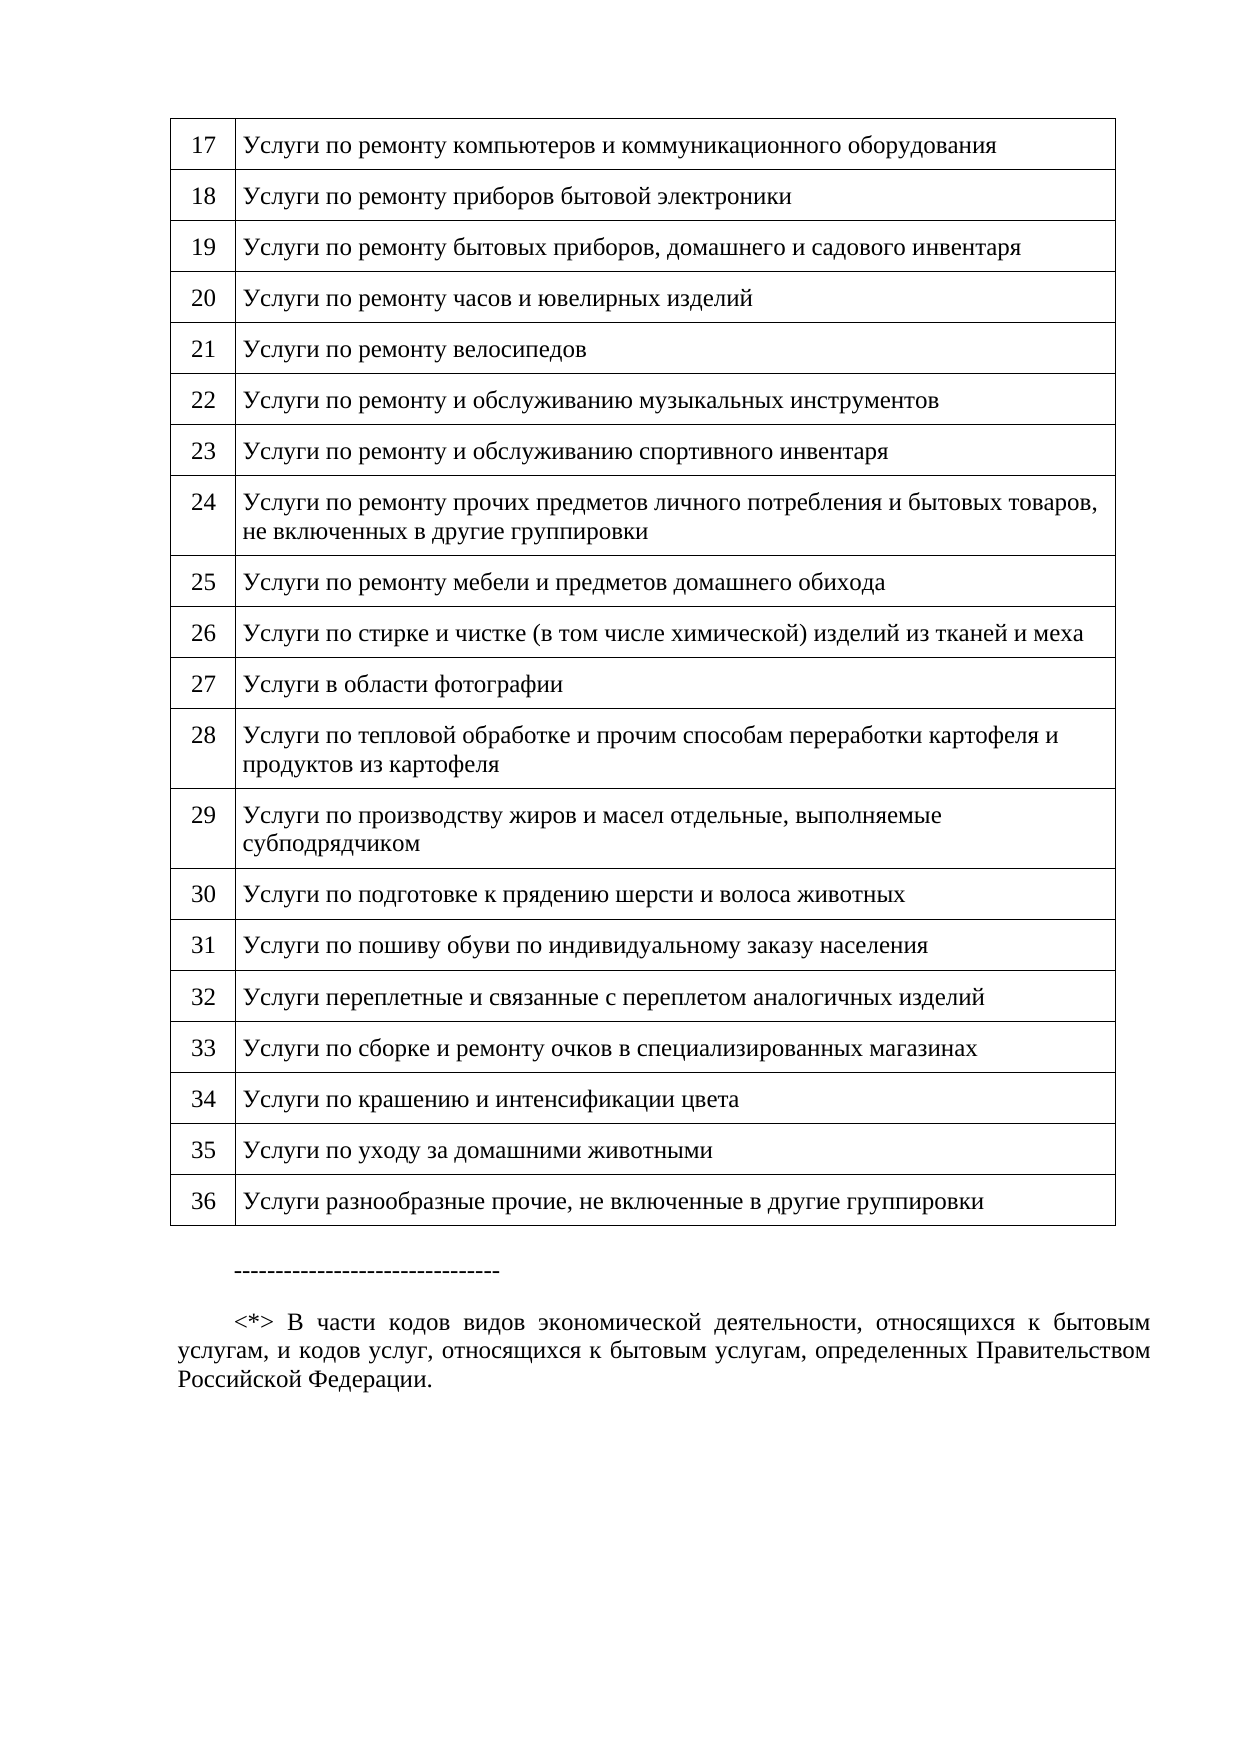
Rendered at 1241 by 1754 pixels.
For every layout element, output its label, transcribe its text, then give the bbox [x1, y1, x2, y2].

table_cell 31 [171, 920, 235, 970]
table_cell 18 [171, 170, 235, 220]
table_cell Услуги по ремонту и обслуживанию спортивного инвентаря [236, 425, 1115, 475]
table_cell 24 [171, 476, 235, 555]
table_cell Услуги по крашению и интенсификации цвета [236, 1073, 1115, 1123]
table_cell Услуги по ремонту велосипедов [236, 323, 1115, 373]
table_cell Услуги по ремонту бытовых приборов, домашнего и садового инвентаря [236, 221, 1115, 271]
table_cell 19 [171, 221, 235, 271]
table_cell Услуги по ремонту часов и ювелирных изделий [236, 272, 1115, 322]
table_cell Услуги по ремонту мебели и предметов домашнего обихода [236, 556, 1115, 606]
table_cell Услуги по ремонту компьютеров и коммуникационного оборудования [236, 119, 1115, 169]
table_cell Услуги по тепловой обработке и прочим способам переработки картофеля и продуктов из картофеля [236, 709, 1115, 788]
table_cell Услуги переплетные и связанные с переплетом аналогичных изделий [236, 971, 1115, 1021]
table_cell Услуги по производству жиров и масел отдельные, выполняемые субподрядчиком [236, 789, 1115, 868]
table_cell Услуги по ремонту прочих предметов личного потребления и бытовых товаров, не включенных в другие группировки [236, 476, 1115, 555]
table_cell 33 [171, 1022, 235, 1072]
table_cell Услуги по ремонту и обслуживанию музыкальных инструментов [236, 374, 1115, 424]
table_cell Услуги в области фотографии [236, 658, 1115, 708]
text -------------------------------- [177, 1255, 1152, 1284]
table_cell Услуги по подготовке к прядению шерсти и волоса животных [236, 869, 1115, 919]
table_cell Услуги по стирке и чистке (в том числе химической) изделий из тканей и меха [236, 607, 1115, 657]
table_cell 25 [171, 556, 235, 606]
table_cell Услуги разнообразные прочие, не включенные в другие группировки [236, 1175, 1115, 1225]
text <*> В части кодов видов экономической деятельности, относящихся к бытовым услугам, и кодов услуг, относящихся к бытовым услугам, определенных Правительством Российской Федерации. [177, 1307, 1152, 1393]
table_cell 35 [171, 1124, 235, 1174]
table_cell 28 [171, 709, 235, 788]
table_cell 30 [171, 869, 235, 919]
table_cell 26 [171, 607, 235, 657]
table_cell 21 [171, 323, 235, 373]
table_cell 29 [171, 789, 235, 868]
table_cell Услуги по уходу за домашними животными [236, 1124, 1115, 1174]
table_cell 32 [171, 971, 235, 1021]
table_cell 23 [171, 425, 235, 475]
table_cell 27 [171, 658, 235, 708]
table_cell Услуги по ремонту приборов бытовой электроники [236, 170, 1115, 220]
table_cell Услуги по пошиву обуви по индивидуальному заказу населения [236, 920, 1115, 970]
table_cell Услуги по сборке и ремонту очков в специализированных магазинах [236, 1022, 1115, 1072]
table_cell 34 [171, 1073, 235, 1123]
table_cell 36 [171, 1175, 235, 1225]
table_cell 17 [171, 119, 235, 169]
table_cell 20 [171, 272, 235, 322]
table_cell 22 [171, 374, 235, 424]
